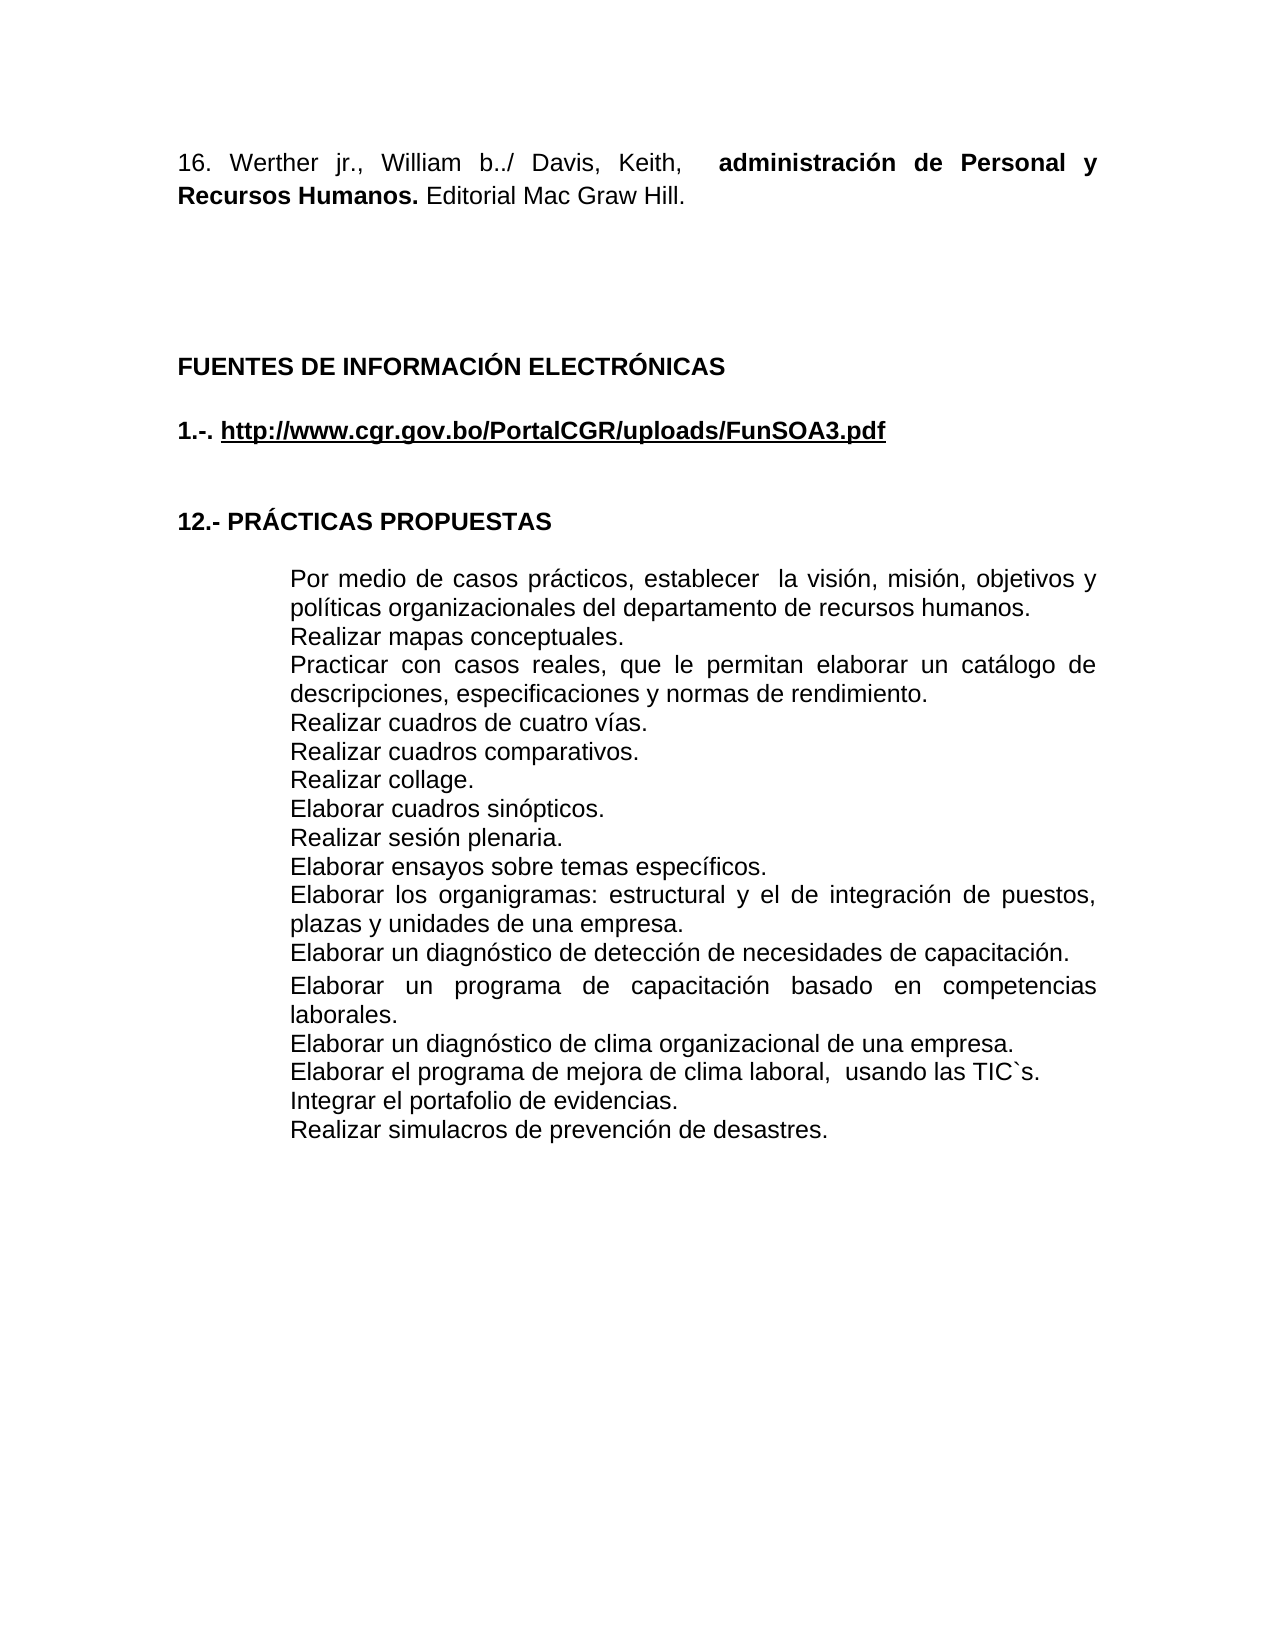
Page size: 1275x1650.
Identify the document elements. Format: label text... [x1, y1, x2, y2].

text Elaborar un diagnóstico de detección de necesidades de capacitación. [290, 938, 1098, 967]
text Realizar sesión plenaria. [290, 823, 1098, 852]
text Practicar con casos reales, que le permitan elaborar un catálogo de descripciones, especificaciones y normas de rendimiento. [290, 651, 1098, 708]
text 1.-. http://www.cgr.gov.bo/PortalCGR/uploads/FunSOA3.pdf [177, 416, 1098, 445]
text Realizar collage. [290, 766, 1098, 794]
text Elaborar ensayos sobre temas específicos. [290, 852, 1098, 881]
text 16. Werther jr., William b../ Davis, Keith, administración de Personal y Recursos Humanos. Editorial Mac Graw Hill. [177, 148, 1098, 209]
text Realizar cuadros de cuatro vías. [290, 708, 1098, 737]
text Integrar el portafolio de evidencias. [290, 1086, 1098, 1115]
text Elaborar cuadros sinópticos. [290, 794, 1098, 823]
text Elaborar los organigramas: estructural y el de integración de puestos, plazas y unidades de una empresa. [290, 881, 1098, 938]
text Elaborar el programa de mejora de clima laboral, usando las TIC`s. [290, 1057, 1098, 1086]
text Realizar mapas conceptuales. [290, 622, 1098, 651]
text Realizar simulacros de prevención de desastres. [290, 1115, 1098, 1143]
text Elaborar un programa de capacitación basado en competencias laborales. [290, 971, 1098, 1028]
text Realizar cuadros comparativos. [290, 737, 1098, 766]
text Por medio de casos prácticos, establecer la visión, misión, objetivos y políticas organizacionales del departamento de recursos humanos. [290, 564, 1098, 622]
text 12.- PRÁCTICAS PROPUESTAS [177, 507, 1098, 536]
text Elaborar un diagnóstico de clima organizacional de una empresa. [290, 1028, 1098, 1057]
text FUENTES DE INFORMACIÓN ELECTRÓNICAS [177, 352, 1098, 381]
